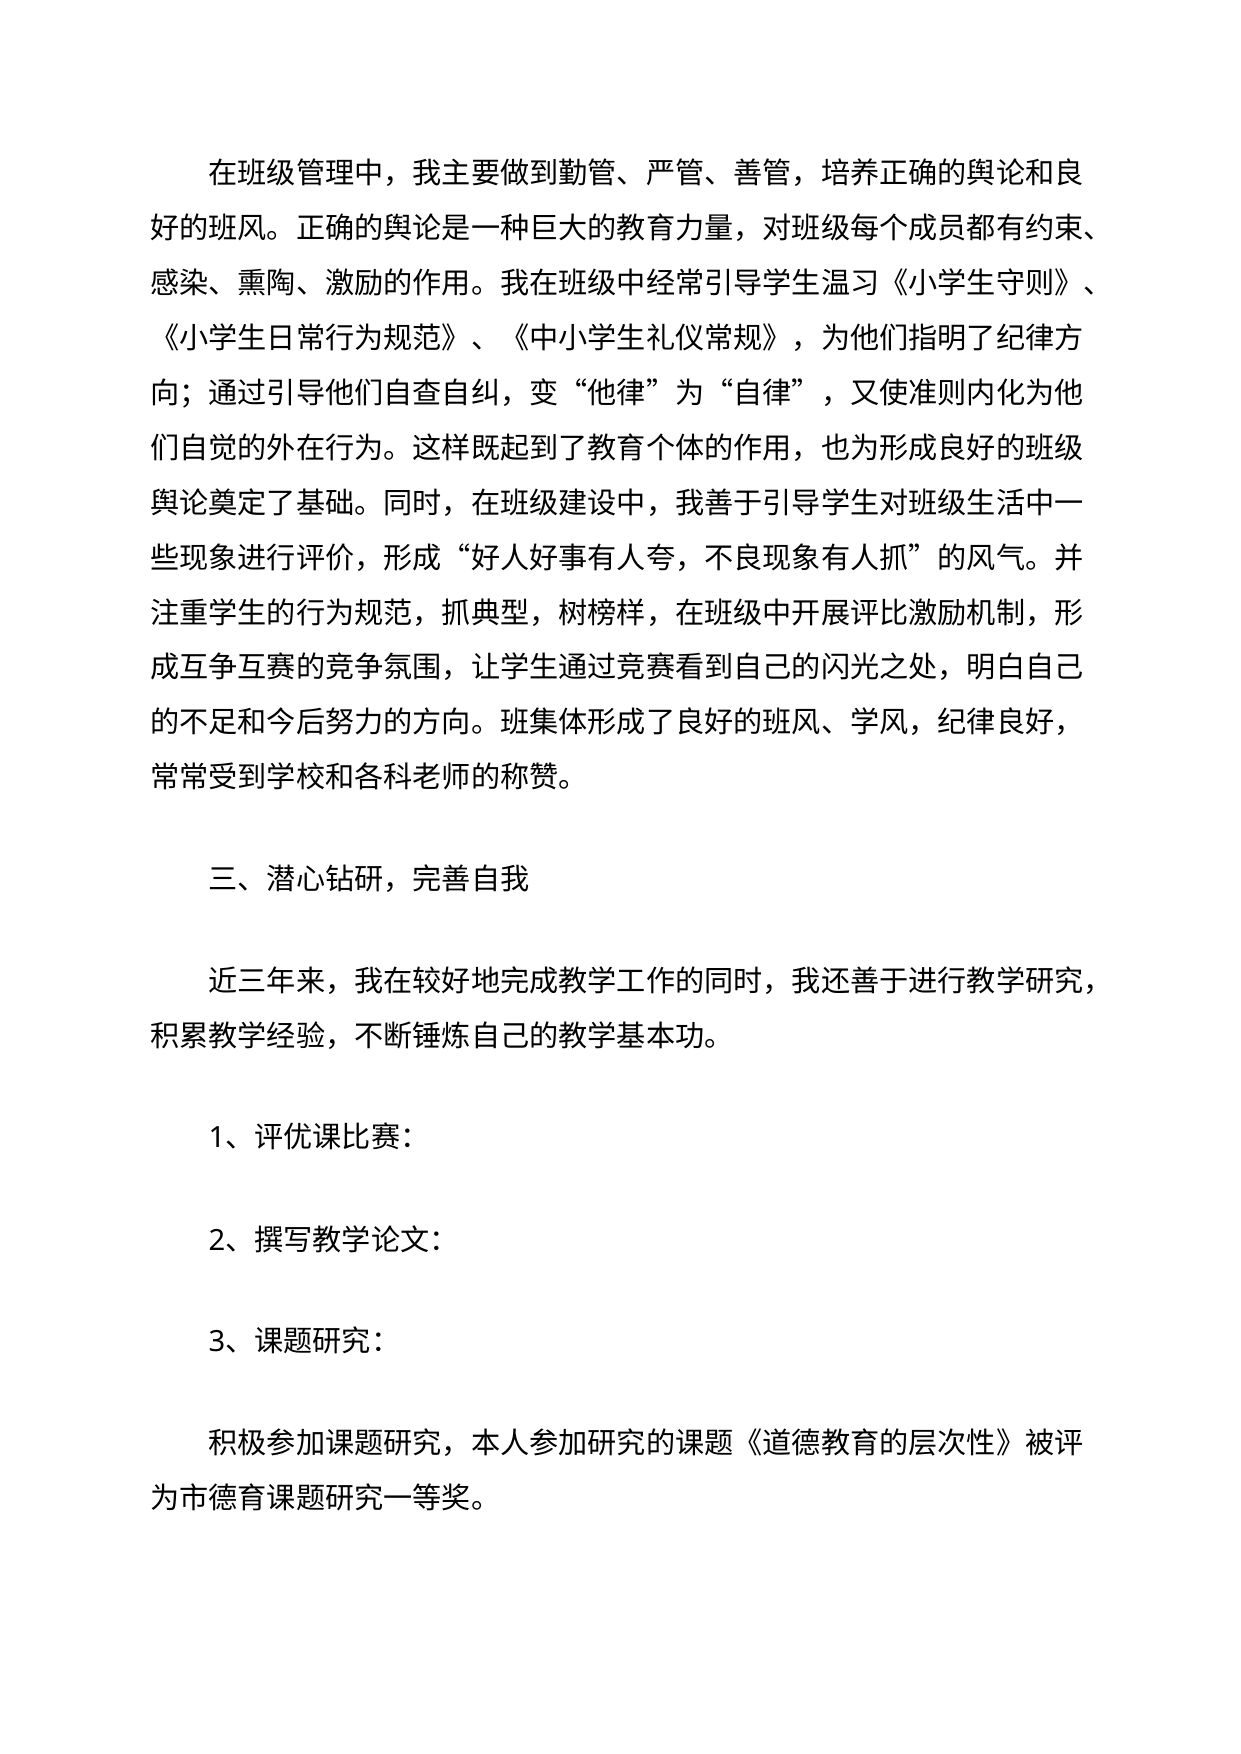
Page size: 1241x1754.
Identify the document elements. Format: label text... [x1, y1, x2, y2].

text 2、撰写教学论文： [150, 1216, 1090, 1258]
text 3、课题研究： [150, 1318, 1090, 1360]
text 1、评优课比赛： [150, 1114, 1090, 1156]
text 在班级管理中，我主要做到勤管、严管、善管，培养正确的舆论和良好的班风。正确的舆论是一种巨大的教育力量，对班级每个成员都有约束、感染、熏陶、激励的作用。我在班级中经常引导学生温习《小学生守则》、《小学生日常行为规范》、《中小学生礼仪常规》，为他们指明了纪律方向；通过引导他们自查自纠，变“他律”为“自律”，又使准则内化为他们自觉的外在行为。这样既起到了教育个体的作用，也为形成良好的班级舆论奠定了基础。同时，在班级建设中，我善于引导学生对班级生活中一些现象进行评价，形成“好人好事有人夸，不良现象有人抓”的风气。并注重学生的行为规范，抓典型，树榜样，在班级中开展评比激励机制，形成互争互赛的竞争氛围，让学生通过竞赛看到自己的闪光之处，明白自己的不足和今后努力的方向。班集体形成了良好的班风、学风，纪律良好，常常受到学校和各科老师的称赞。 [150, 150, 1090, 796]
text 三、潜心钻研，完善自我 [150, 856, 1090, 898]
text 近三年来，我在较好地完成教学工作的同时，我还善于进行教学研究，积累教学经验，不断锤炼自己的教学基本功。 [150, 957, 1090, 1054]
text 积极参加课题研究，本人参加研究的课题《道德教育的层次性》被评为市德育课题研究一等奖。 [150, 1420, 1090, 1517]
